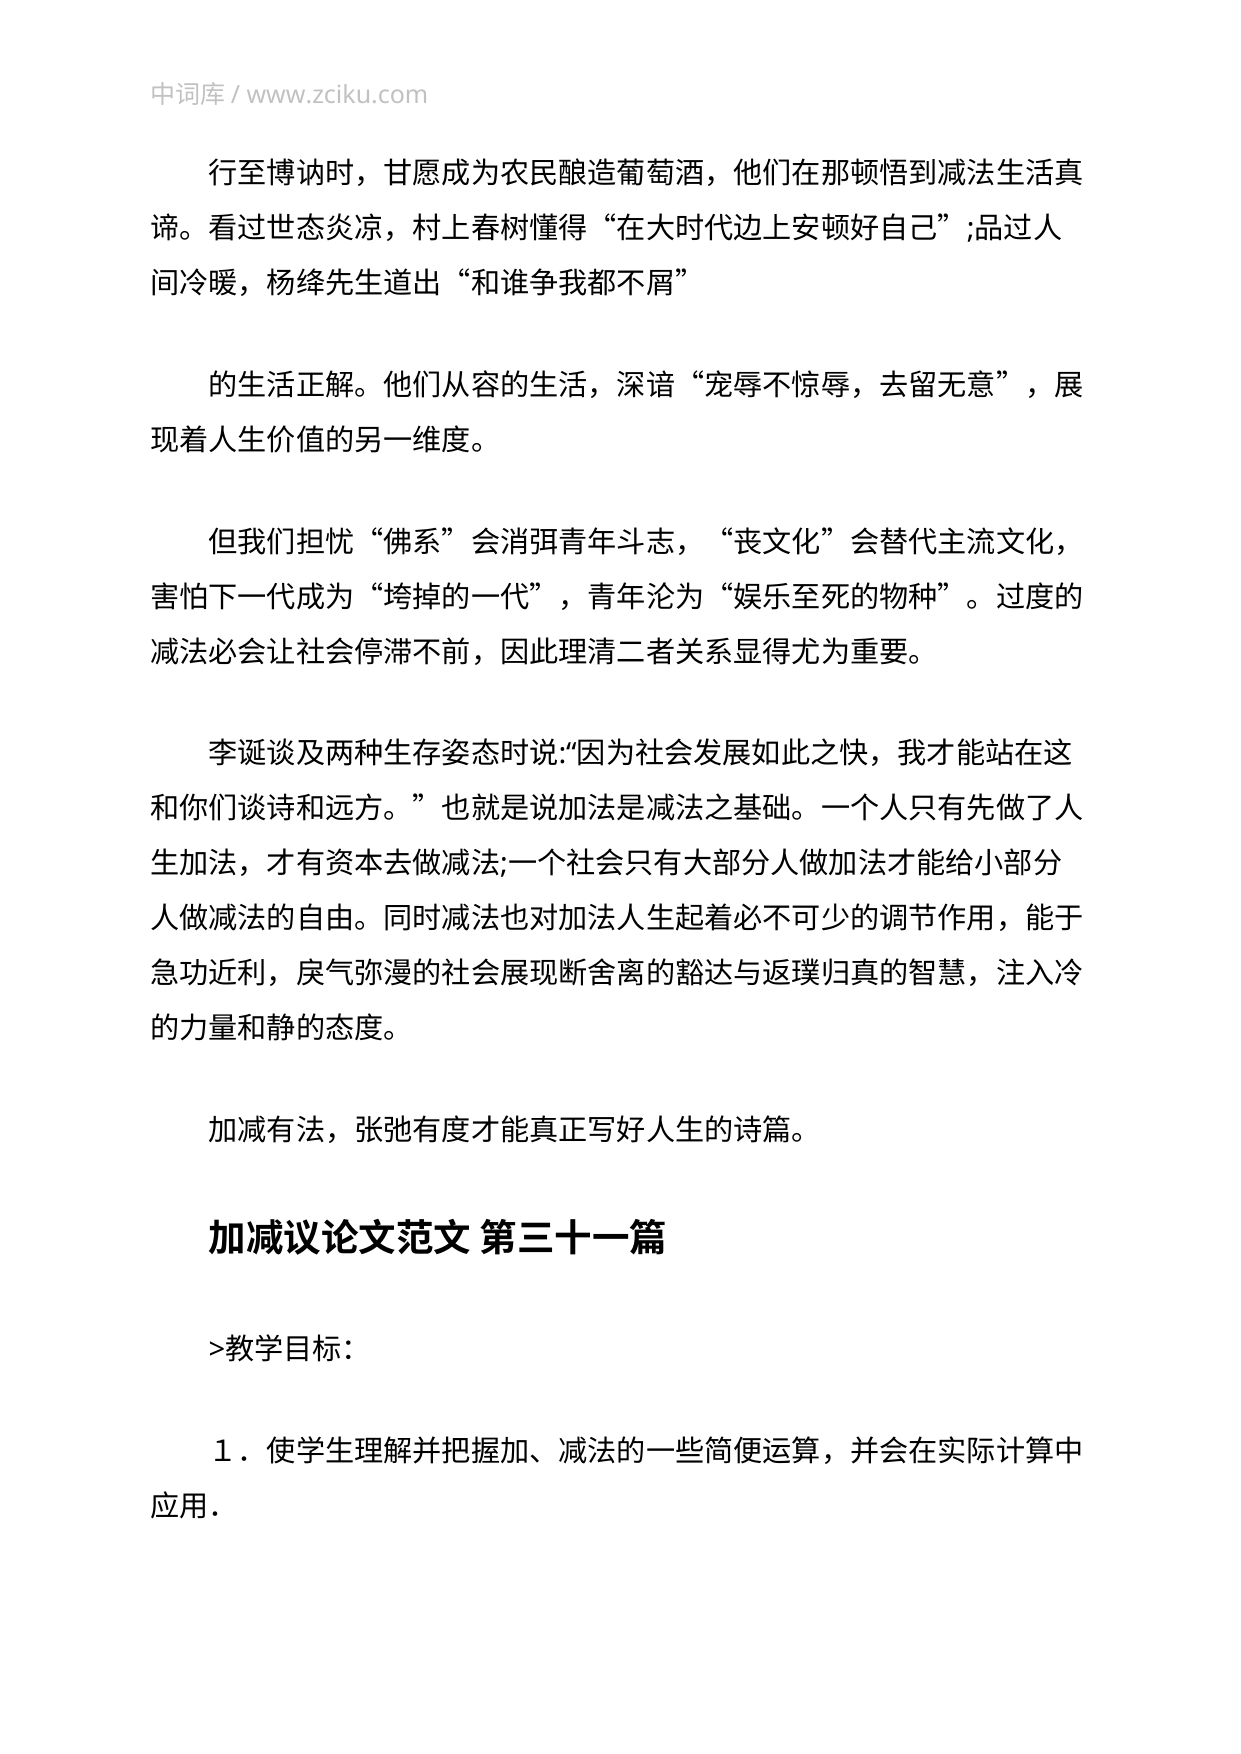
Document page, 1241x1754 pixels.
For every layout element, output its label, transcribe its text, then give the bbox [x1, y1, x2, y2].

text 李诞谈及两种生存姿态时说:“因为社会发展如此之快，我才能站在这和你们谈诗和远方。”也就是说加法是减法之基础。一个人只有先做了人生加法，才有资本去做减法;一个社会只有大部分人做加法才能给小部分人做减法的自由。同时减法也对加法人生起着必不可少的调节作用，能于急功近利，戾气弥漫的社会展现断舍离的豁达与返璞归真的智慧，注入冷的力量和静的态度。 [150, 730, 1090, 1047]
text 加减有法，张弛有度才能真正写好人生的诗篇。 [150, 1106, 1090, 1149]
text 但我们担忧“佛系”会消弭青年斗志，“丧文化”会替代主流文化，害怕下一代成为“垮掉的一代”，青年沦为“娱乐至死的物种”。过度的减法必会让社会停滞不前，因此理清二者关系显得尤为重要。 [150, 518, 1090, 670]
text １．使学生理解并把握加、减法的一些简便运算，并会在实际计算中应用． [150, 1427, 1090, 1525]
text 加减议论文范文 第三十一篇 [150, 1208, 1090, 1262]
text 的生活正解。他们从容的生活，深谙“宠辱不惊辱，去留无意”，展现着人生价值的另一维度。 [150, 362, 1090, 459]
text >教学目标： [150, 1326, 1090, 1368]
text 行至博讷时，甘愿成为农民酿造葡萄酒，他们在那顿悟到减法生活真谛。看过世态炎凉，村上春树懂得“在大时代边上安顿好自己”;品过人间冷暖，杨绛先生道出“和谁争我都不屑” [150, 150, 1090, 302]
